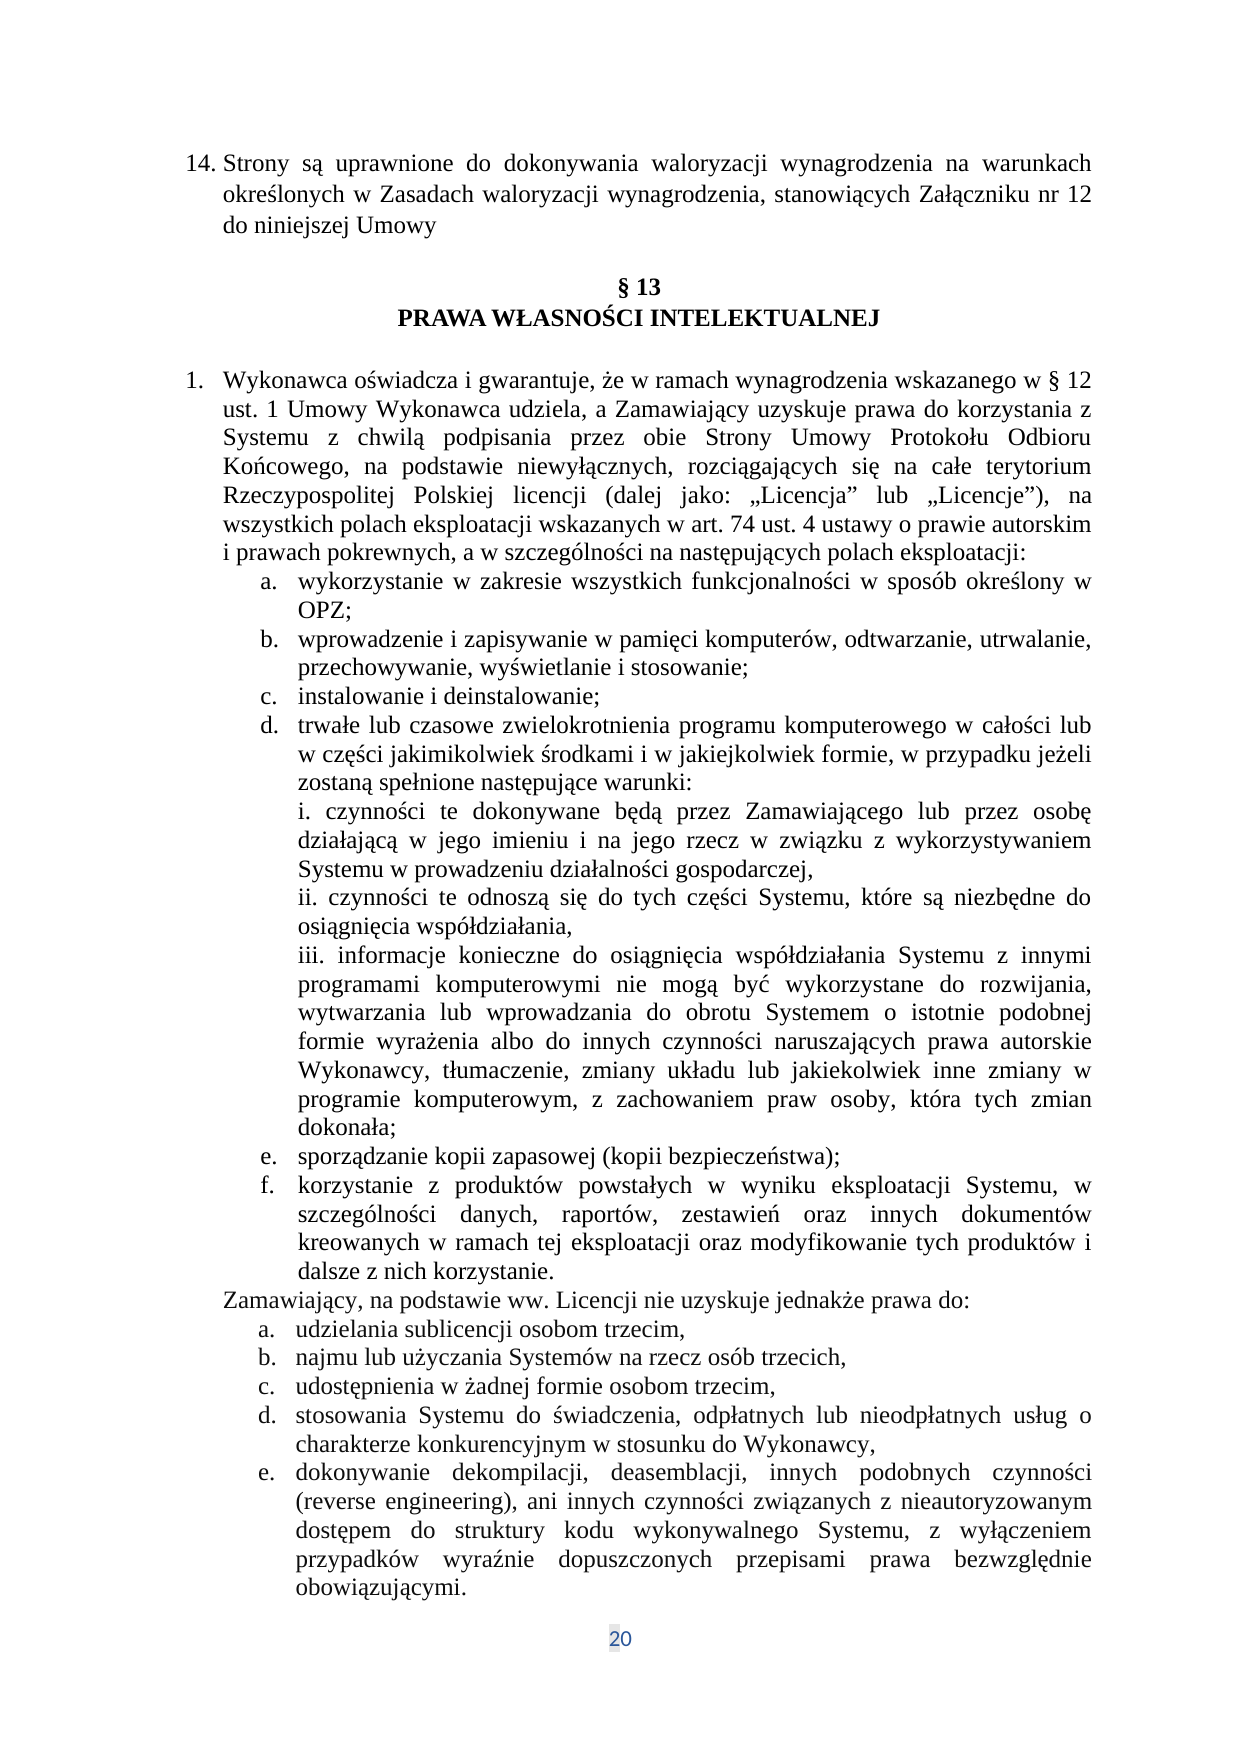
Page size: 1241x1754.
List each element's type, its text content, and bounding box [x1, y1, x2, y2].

list wprowadzenie i zapisywanie w pamięci komputerów, odtwarzanie, utrwalanie, przechowywanie, wyświetlanie i stosowanie; [260, 624, 1092, 681]
text § 13 [185, 272, 1092, 301]
list korzystanie z produktów powstałych w wyniku eksploatacji Systemu, w szczególności danych, raportów, zestawień oraz innych dokumentów kreowanych w ramach tej eksploatacji oraz modyfikowanie tych produktów i dalsze z nich korzystanie. [260, 1170, 1092, 1285]
list Wykonawca oświadcza i gwarantuje, że w ramach wynagrodzenia wskazanego w § 12 ust. 1 Umowy Wykonawca udziela, a Zamawiający uzyskuje prawa do korzystania z Systemu z chwilą podpisania przez obie Strony Umowy Protokołu Odbioru Końcowego, na podstawie niewyłącznych, rozciągających się na całe terytorium Rzeczypospolitej Polskiej licencji (dalej jako: „Licencja” lub „Licencje”), na wszystkich polach eksploatacji wskazanych w art. 74 ust. 4 ustawy o prawie autorskim i prawach pokrewnych, a w szczególności na następujących polach eksploatacji: [185, 365, 1092, 566]
list stosowania Systemu do świadczenia, odpłatnych lub nieodpłatnych usług o charakterze konkurencyjnym w stosunku do Wykonawcy, [258, 1400, 1092, 1457]
text Zamawiający, na podstawie ww. Licencji nie uzyskuje jednakże prawa do: [223, 1285, 1092, 1314]
list instalowanie i deinstalowanie; [260, 681, 1092, 710]
text PRAWA WŁASNOŚCI INTELEKTUALNEJ [185, 303, 1092, 332]
list udostępnienia w żadnej formie osobom trzecim, [258, 1371, 1092, 1400]
list najmu lub użyczania Systemów na rzecz osób trzecich, [258, 1342, 1092, 1371]
list trwałe lub czasowe zwielokrotnienia programu komputerowego w całości lub w części jakimikolwiek środkami i w jakiejkolwiek formie, w przypadku jeżeli zostaną spełnione następujące warunki: [260, 710, 1092, 796]
list udzielania sublicencji osobom trzecim, [258, 1314, 1092, 1342]
list i. czynności te dokonywane będą przez Zamawiającego lub przez osobę działającą w jego imieniu i na jego rzecz w związku z wykorzystywaniem Systemu w prowadzeniu działalności gospodarczej, [298, 796, 1092, 882]
list sporządzanie kopii zapasowej (kopii bezpieczeństwa); [260, 1141, 1092, 1170]
list wykorzystanie w zakresie wszystkich funkcjonalności w sposób określony w OPZ; [260, 566, 1092, 624]
list Strony są uprawnione do dokonywania waloryzacji wynagrodzenia na warunkach określonych w Zasadach waloryzacji wynagrodzenia, stanowiących Załączniku nr 12 do niniejszej Umowy [185, 148, 1092, 238]
list iii. informacje konieczne do osiągnięcia współdziałania Systemu z innymi programami komputerowymi nie mogą być wykorzystane do rozwijania, wytwarzania lub wprowadzania do obrotu Systemem o istotnie podobnej formie wyrażenia albo do innych czynności naruszających prawa autorskie Wykonawcy, tłumaczenie, zmiany układu lub jakiekolwiek inne zmiany w programie komputerowym, z zachowaniem praw osoby, która tych zmian dokonała; [298, 940, 1092, 1141]
list ii. czynności te odnoszą się do tych części Systemu, które są niezbędne do osiągnięcia współdziałania, [298, 882, 1092, 940]
list dokonywanie dekompilacji, deasemblacji, innych podobnych czynności (reverse engineering), ani innych czynności związanych z nieautoryzowanym dostępem do struktury kodu wykonywalnego Systemu, z wyłączeniem przypadków wyraźnie dopuszczonych przepisami prawa bezwzględnie obowiązującymi. [258, 1457, 1092, 1601]
